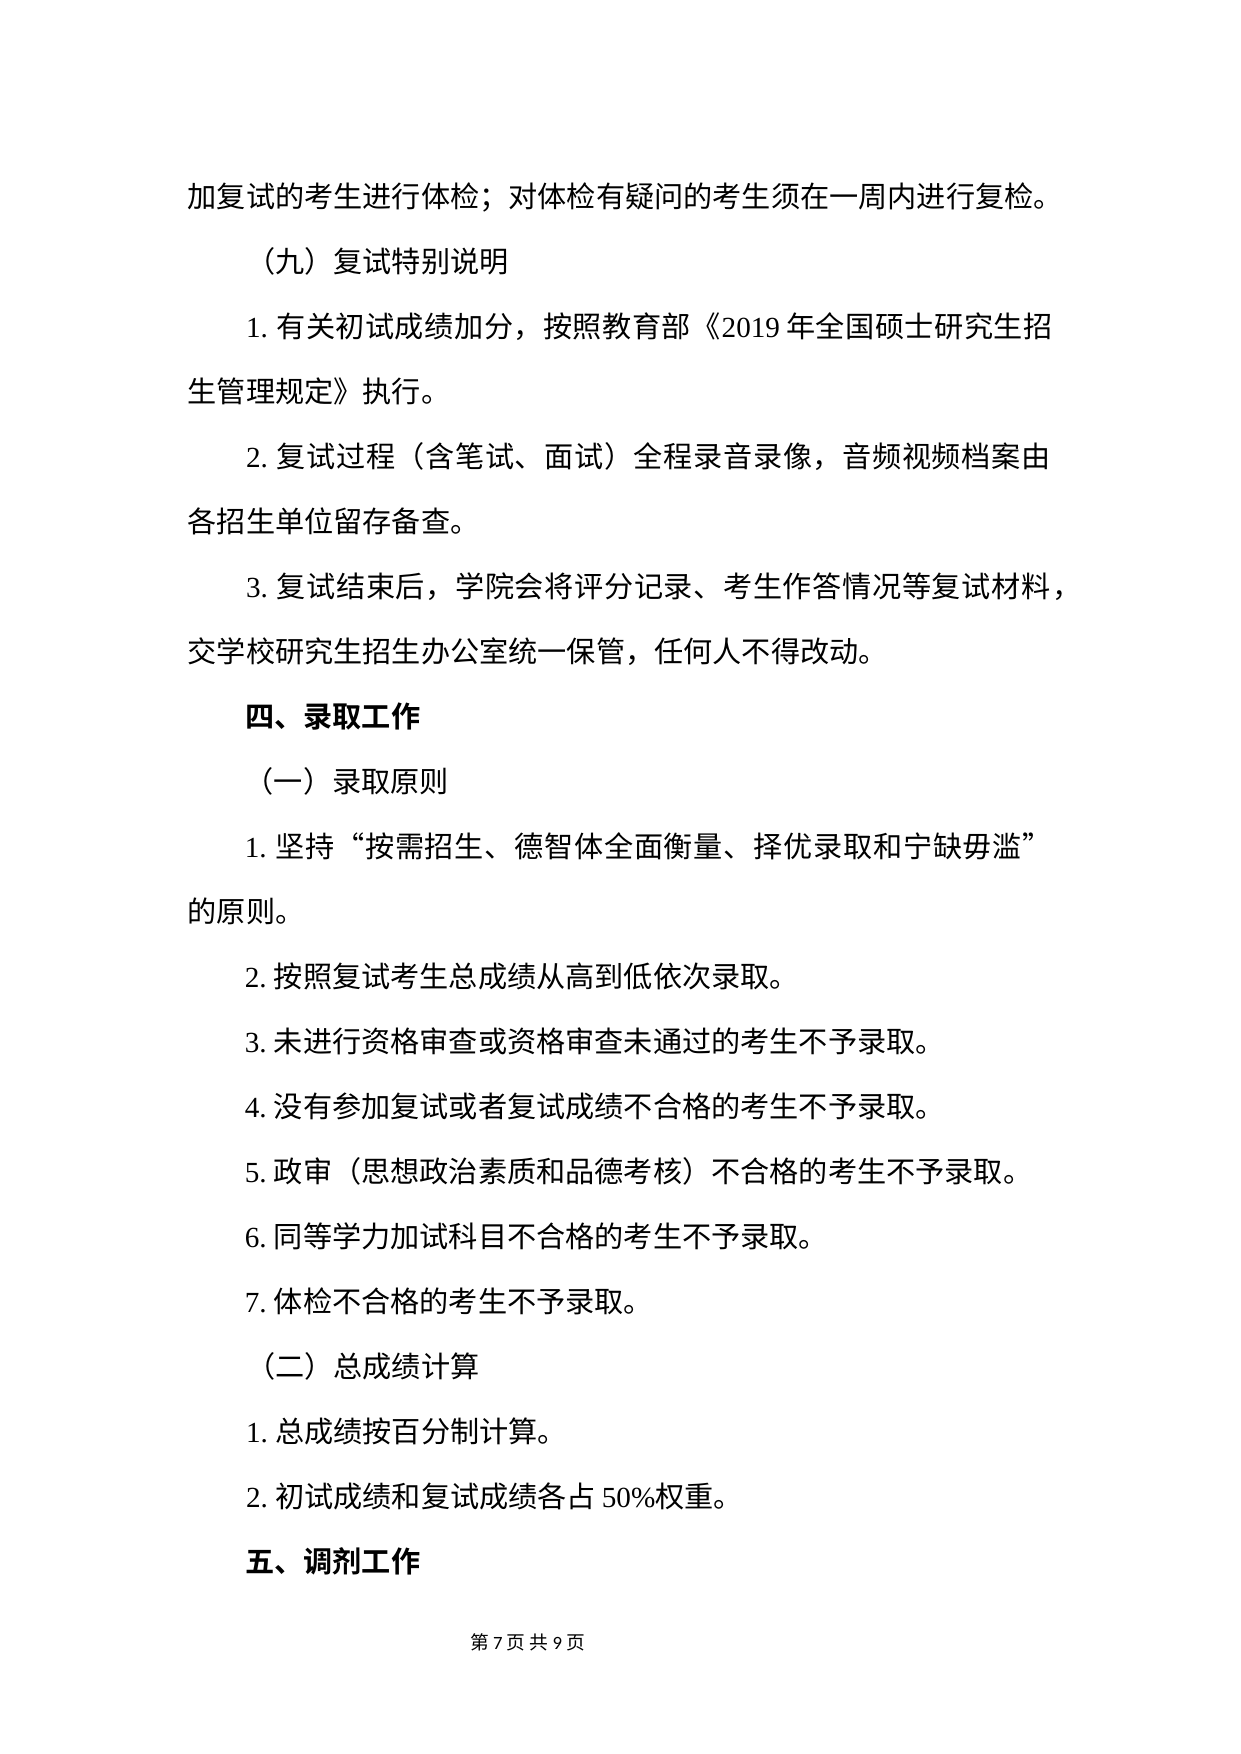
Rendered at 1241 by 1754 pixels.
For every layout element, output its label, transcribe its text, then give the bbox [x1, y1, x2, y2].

text （二）总成绩计算 [187, 1332, 1053, 1397]
text 3. 未进行资格审查或资格审查未通过的考生不予录取。 [187, 1007, 1053, 1072]
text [187, 162, 1053, 227]
list 3. 复试结束后，学院会将评分记录、考生作答情况等复试材料，交学校研究生招生办公室统一保管，任何人不得改动。 [187, 552, 1053, 682]
text 1. 坚持“按需招生、德智体全面衡量、择优录取和宁缺毋滥”的原则。 [187, 812, 1053, 942]
text 7. 体检不合格的考生不予录取。 [187, 1267, 1053, 1332]
text 1. 总成绩按百分制计算。 [187, 1397, 1053, 1462]
text 四、录取工作 [187, 682, 1053, 747]
text 2. 初试成绩和复试成绩各占50%权重。 [187, 1462, 1053, 1527]
text 5. 政审（思想政治素质和品德考核）不合格的考生不予录取。 [187, 1137, 1053, 1202]
list （九）复试特别说明 [187, 227, 1053, 292]
text 6. 同等学力加试科目不合格的考生不予录取。 [187, 1202, 1053, 1267]
list 2. 复试过程（含笔试、面试）全程录音录像，音频视频档案由各招生单位留存备查。 [187, 422, 1053, 552]
text （一）录取原则 [187, 747, 1053, 812]
text 4. 没有参加复试或者复试成绩不合格的考生不予录取。 [187, 1072, 1053, 1137]
text 2. 按照复试考生总成绩从高到低依次录取。 [187, 942, 1053, 1007]
list 1. 有关初试成绩加分，按照教育部《2019年全国硕士研究生招生管理规定》执行。 [187, 292, 1053, 422]
text 五、调剂工作 [187, 1527, 1053, 1592]
